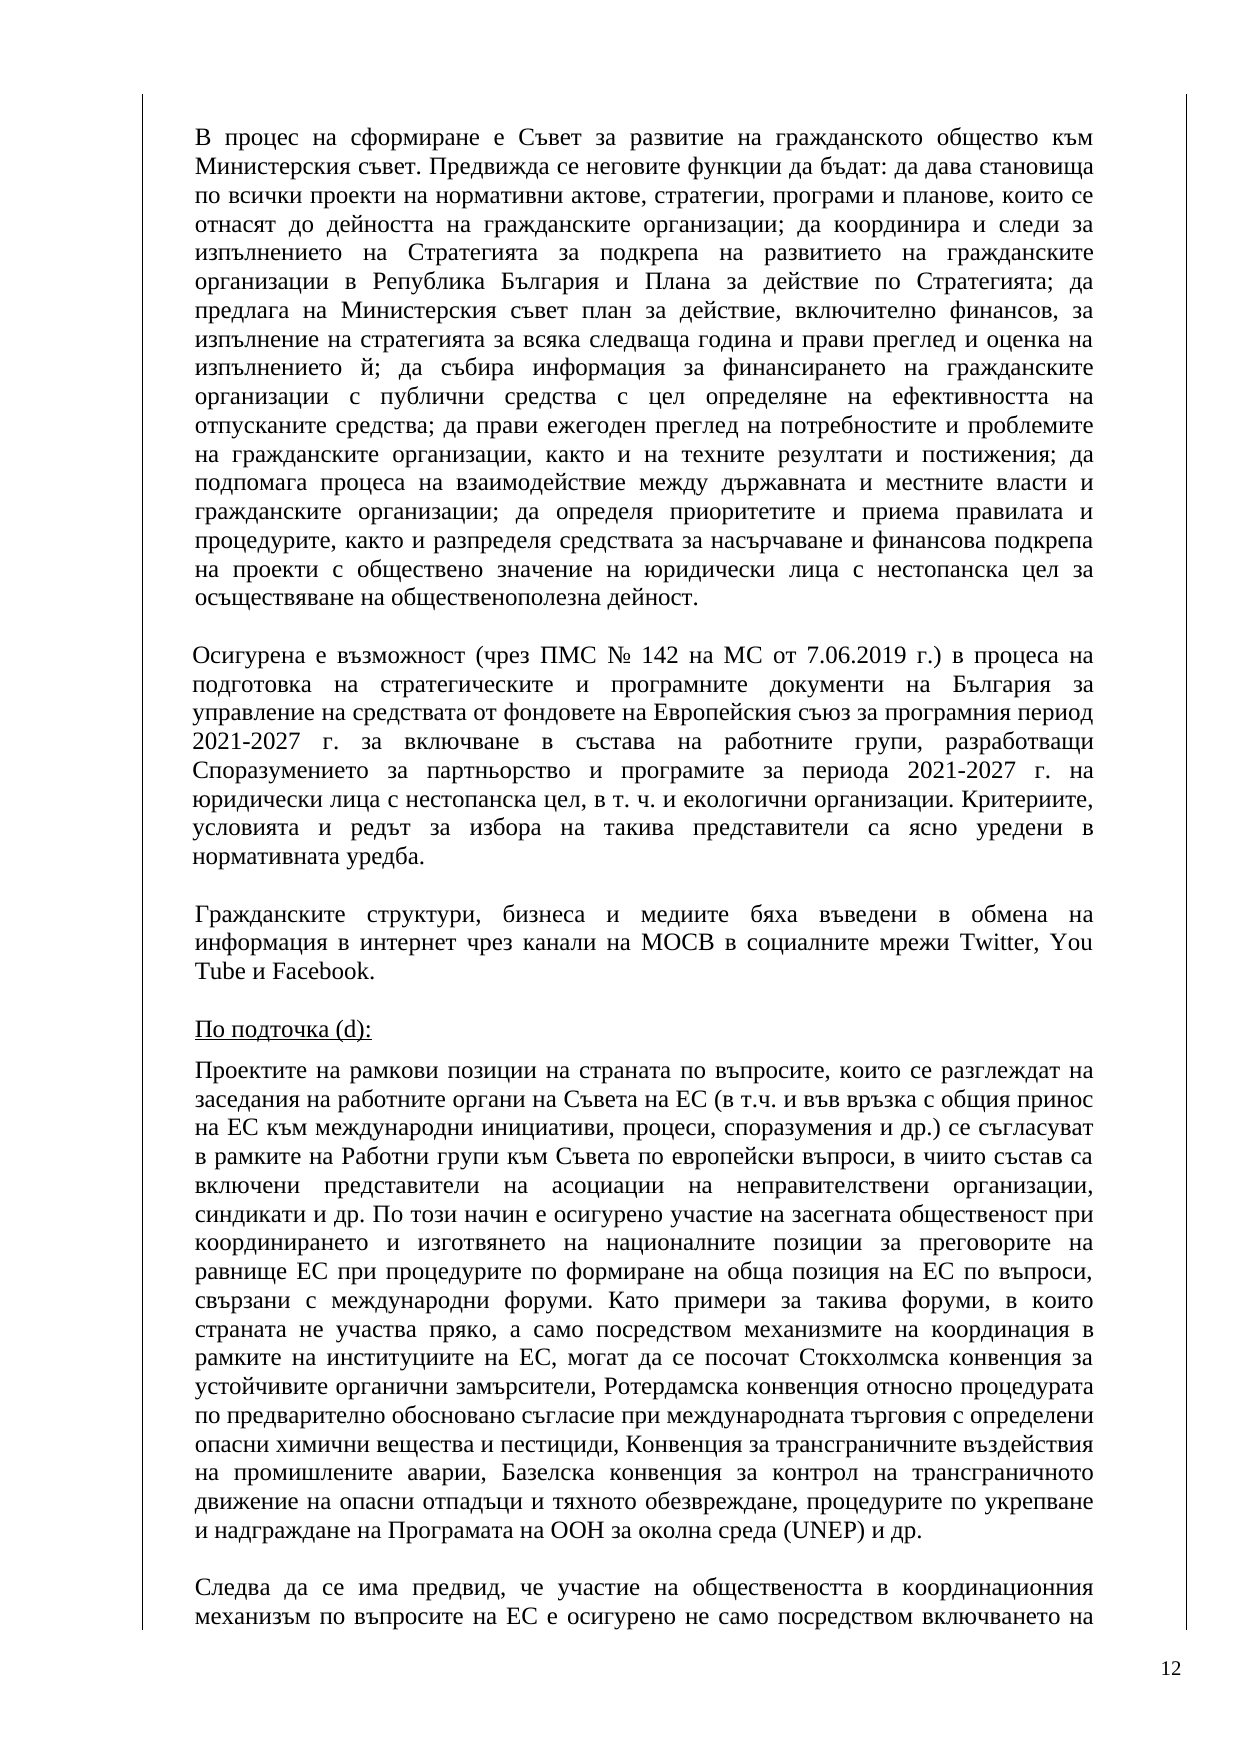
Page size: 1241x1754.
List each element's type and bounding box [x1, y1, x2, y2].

table_cell [143, 94, 1186, 1630]
